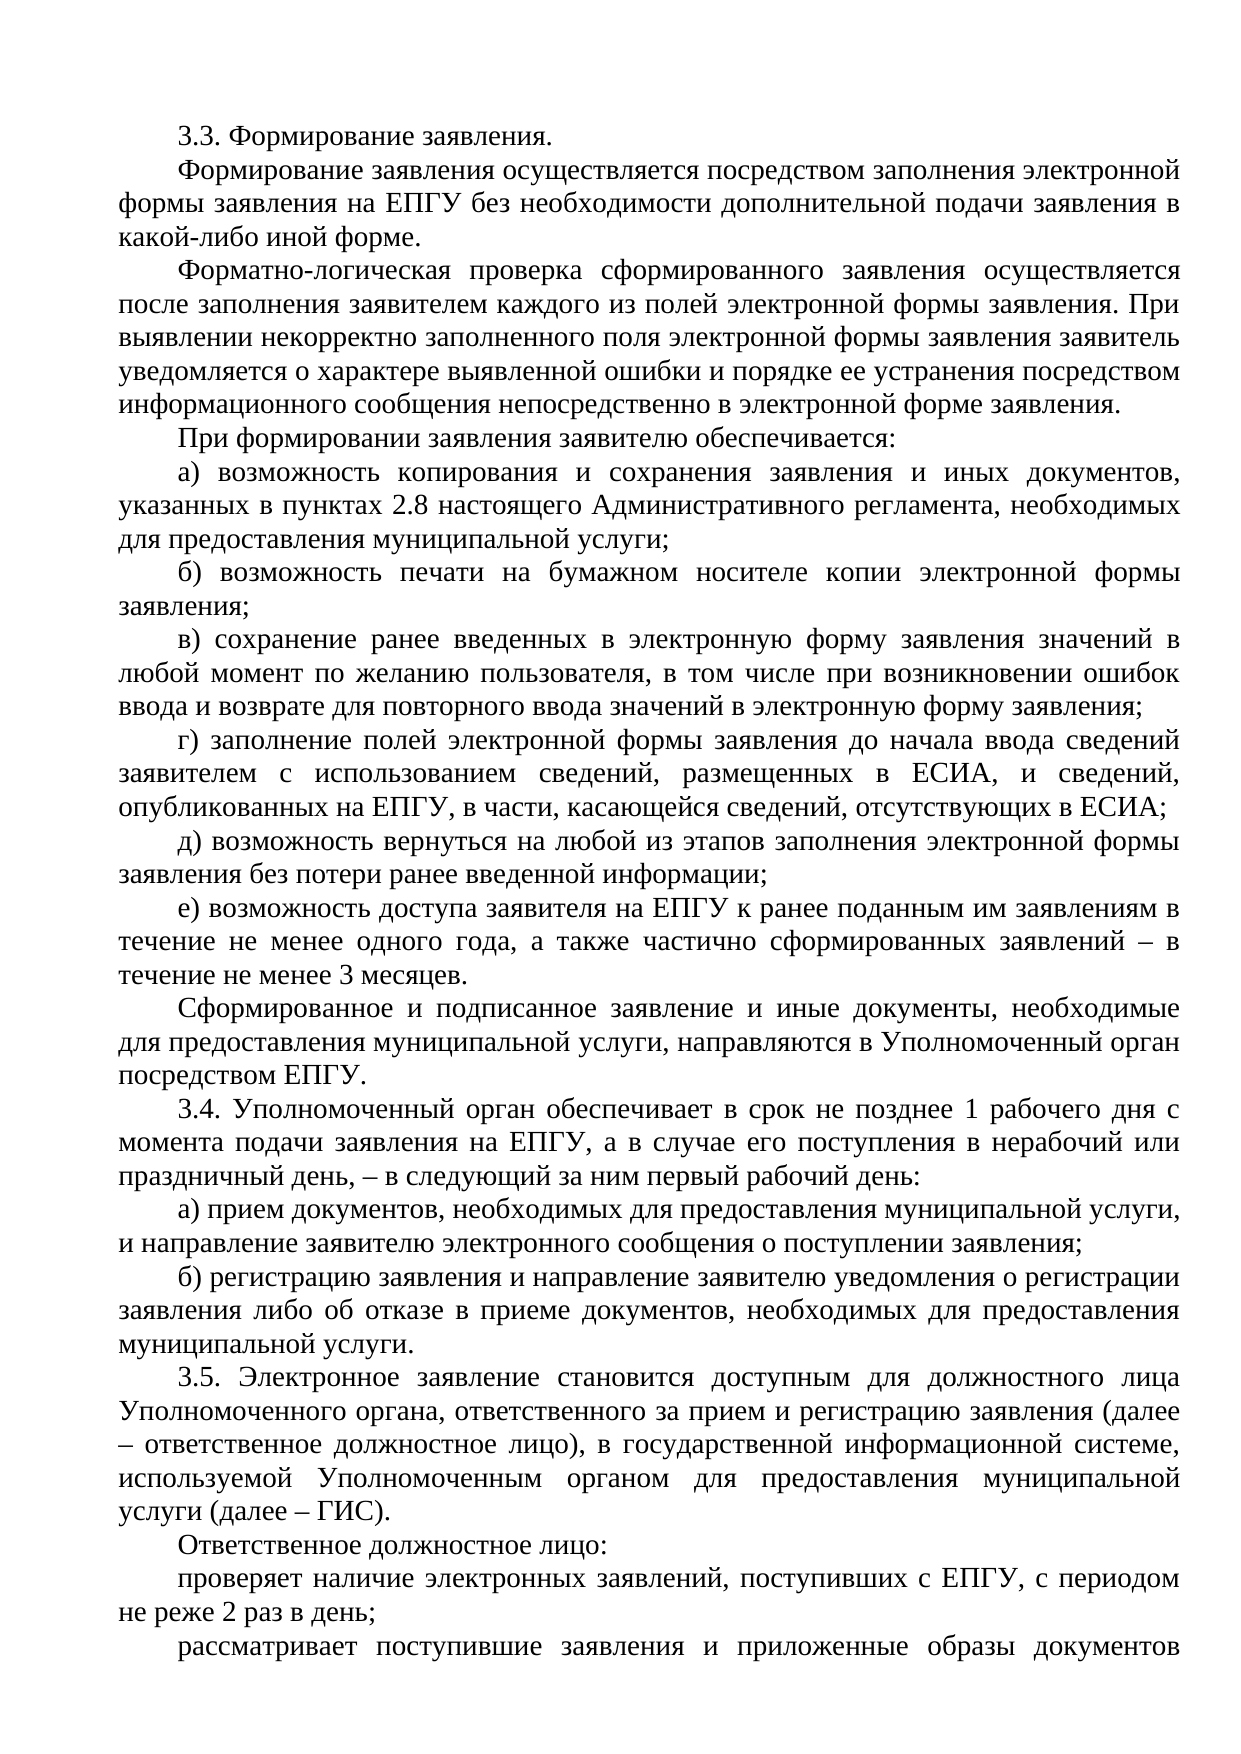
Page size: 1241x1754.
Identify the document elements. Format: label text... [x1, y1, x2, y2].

text 3.4. Уполномоченный орган обеспечивает в срок не позднее 1 рабочего дня с момента подачи заявления на ЕПГУ, а в случае его поступления в нерабочий или праздничный день, – в следующий за ним первый рабочий день: [118, 1091, 1181, 1192]
text Формирование заявления осуществляется посредством заполнения электронной формы заявления на ЕПГУ без необходимости дополнительной подачи заявления в какой-либо иной форме. [118, 152, 1181, 252]
text г) заполнение полей электронной формы заявления до начала ввода сведений заявителем с использованием сведений, размещенных в ЕСИА, и сведений, опубликованных на ЕПГУ, в части, касающейся сведений, отсутствующих в ЕСИА; [118, 722, 1181, 823]
text Форматно-логическая проверка сформированного заявления осуществляется после заполнения заявителем каждого из полей электронной формы заявления. При выявлении некорректно заполненного поля электронной формы заявления заявитель уведомляется о характере выявленной ошибки и порядке ее устранения посредством информационного сообщения непосредственно в электронной форме заявления. [118, 252, 1181, 420]
text проверяет наличие электронных заявлений, поступивших с ЕПГУ, с периодом не реже 2 раз в день; [118, 1561, 1181, 1628]
text в) сохранение ранее введенных в электронную форму заявления значений в любой момент по желанию пользователя, в том числе при возникновении ошибок ввода и возврате для повторного ввода значений в электронную форму заявления; [118, 621, 1181, 722]
text Сформированное и подписанное заявление и иные документы, необходимые для предоставления муниципальной услуги, направляются в Уполномоченный орган посредством ЕПГУ. [118, 990, 1181, 1091]
text 3.5. Электронное заявление становится доступным для должностного лица Уполномоченного органа, ответственного за прием и регистрацию заявления (далее – ответственное должностное лицо), в государственной информационной системе, используемой Уполномоченным органом для предоставления муниципальной услуги (далее – ГИС). [118, 1359, 1181, 1527]
text 3.3. Формирование заявления. [118, 118, 1181, 152]
text а) прием документов, необходимых для предоставления муниципальной услуги, и направление заявителю электронного сообщения о поступлении заявления; [118, 1192, 1181, 1259]
text Ответственное должностное лицо: [118, 1527, 1181, 1561]
text е) возможность доступа заявителя на ЕПГУ к ранее поданным им заявлениям в течение не менее одного года, а также частично сформированных заявлений – в течение не менее 3 месяцев. [118, 890, 1181, 990]
text б) возможность печати на бумажном носителе копии электронной формы заявления; [118, 554, 1181, 621]
text б) регистрацию заявления и направление заявителю уведомления о регистрации заявления либо об отказе в приеме документов, необходимых для предоставления муниципальной услуги. [118, 1259, 1181, 1359]
text а) возможность копирования и сохранения заявления и иных документов, указанных в пунктах 2.8 настоящего Административного регламента, необходимых для предоставления муниципальной услуги; [118, 454, 1181, 554]
text д) возможность вернуться на любой из этапов заполнения электронной формы заявления без потери ранее введенной информации; [118, 823, 1181, 890]
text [118, 1628, 1181, 1661]
text При формировании заявления заявителю обеспечивается: [118, 420, 1181, 454]
